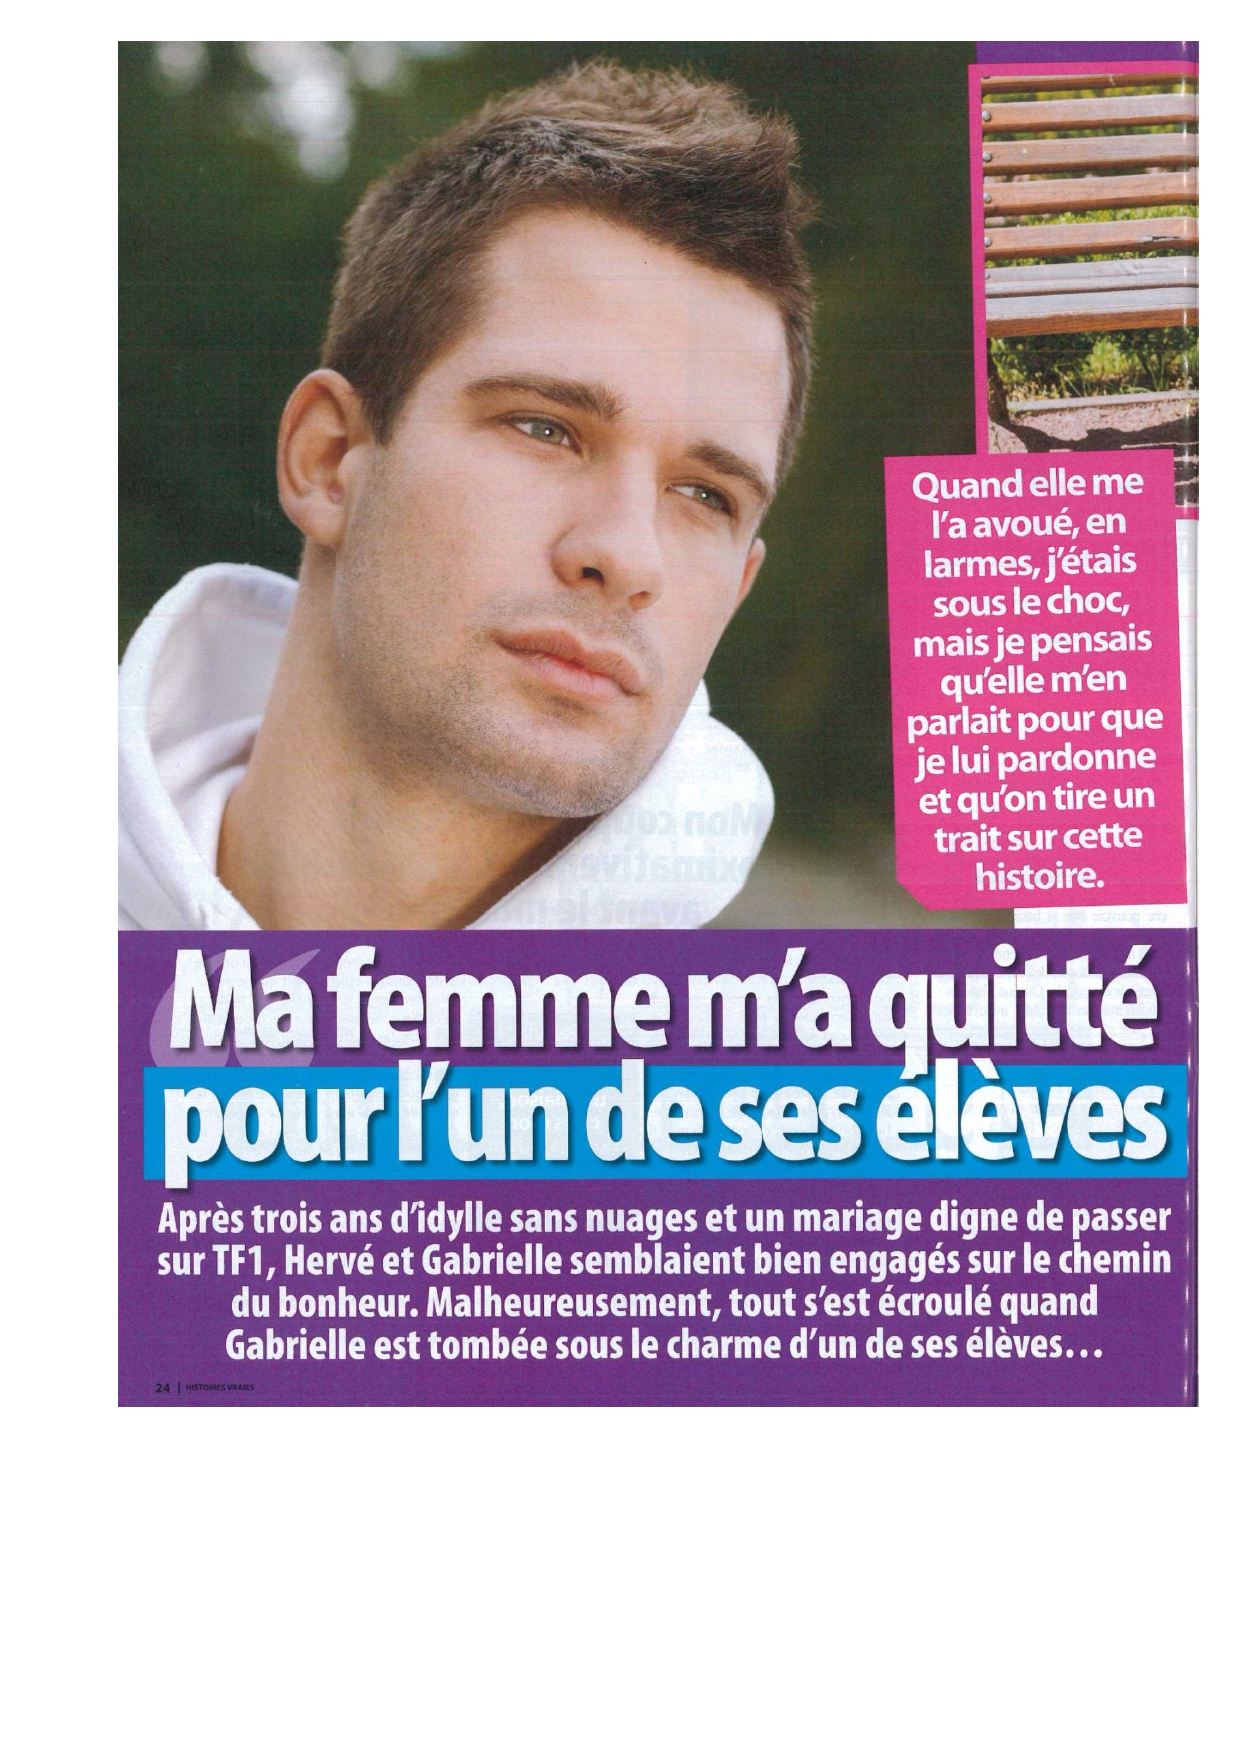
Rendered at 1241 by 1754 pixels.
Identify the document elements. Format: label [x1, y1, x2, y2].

picture [118, 41, 1199, 1407]
